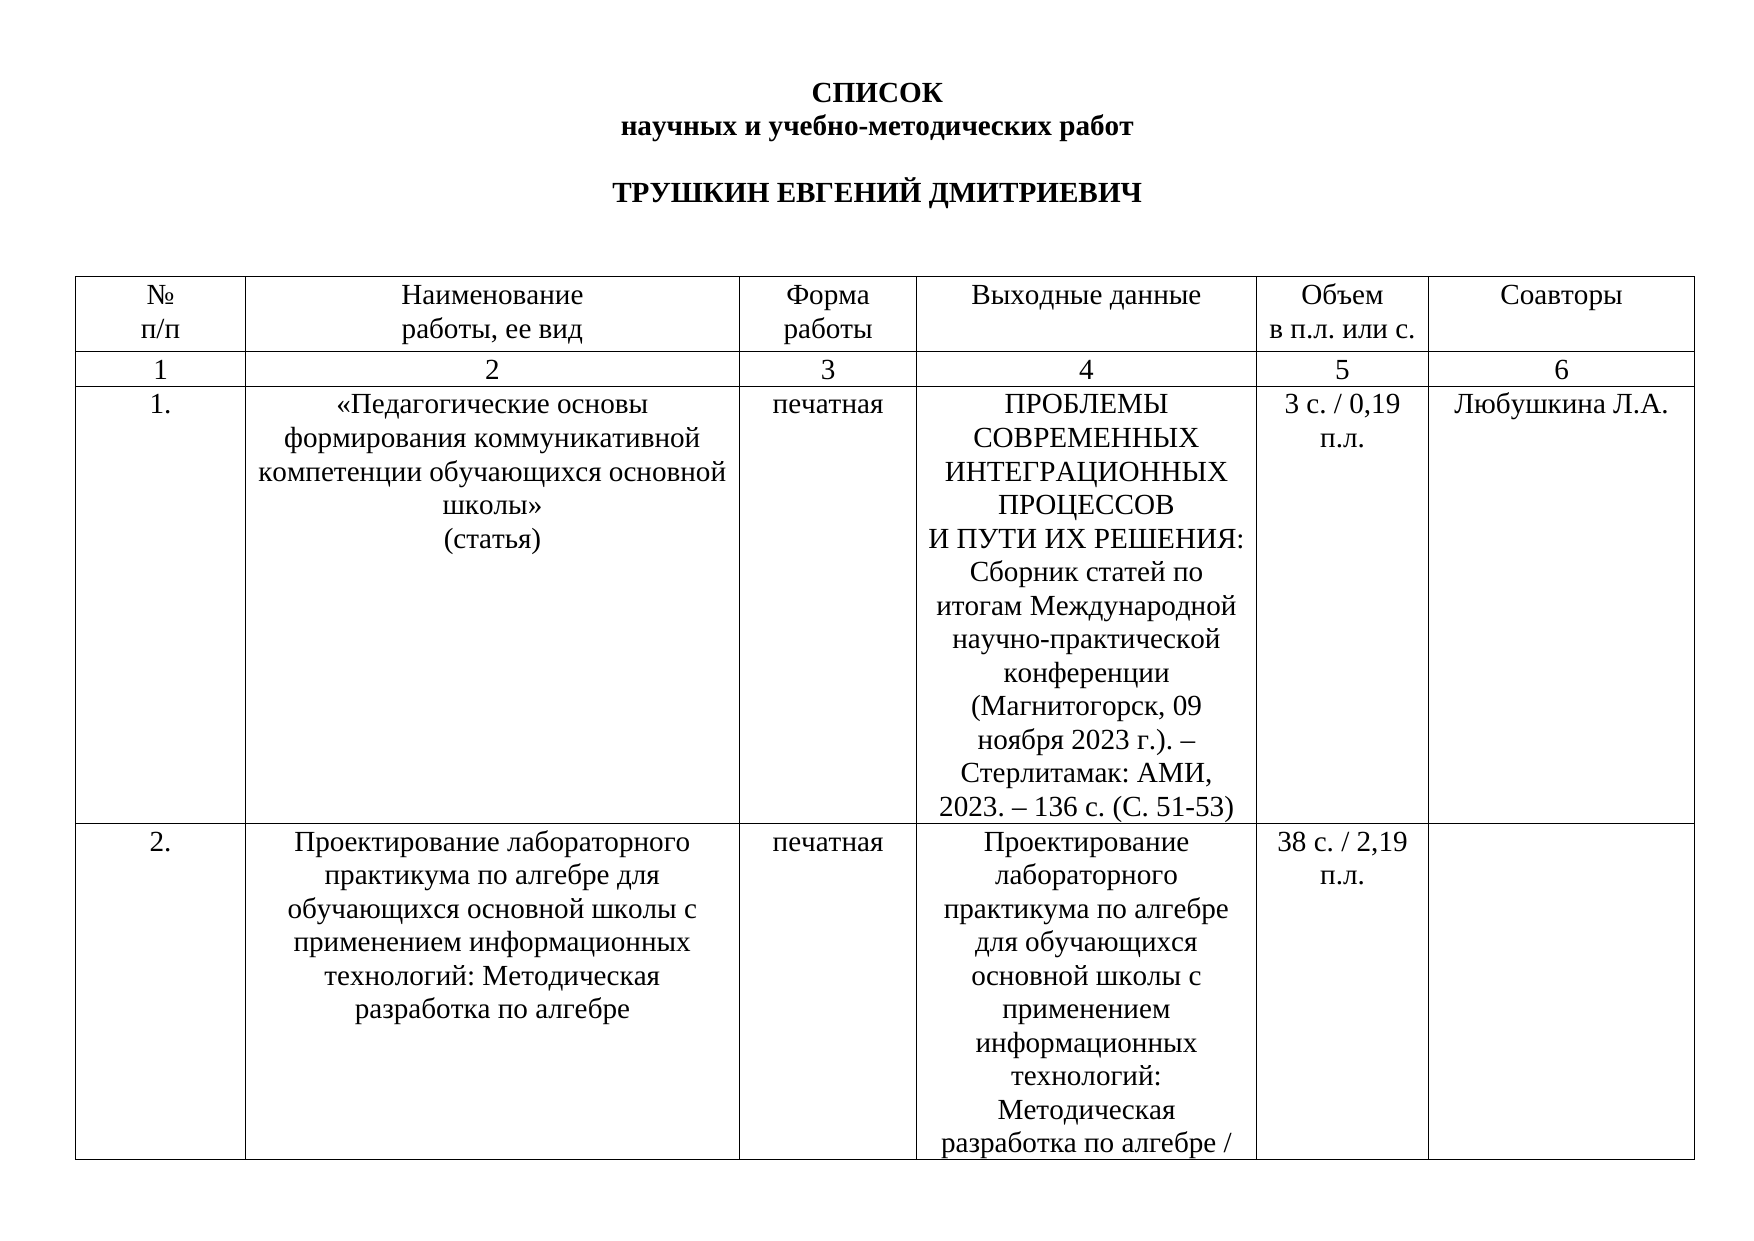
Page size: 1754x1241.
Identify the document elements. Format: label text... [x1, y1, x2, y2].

table_cell 1. [76, 387, 245, 823]
table_cell 1 [76, 352, 245, 386]
table_cell 38 с. / 2,19 п.л. [1257, 824, 1428, 1159]
table_cell ПРОБЛЕМЫ СОВРЕМЕННЫХ ИНТЕГРАЦИОННЫХ ПРОЦЕССОВ И ПУТИ ИХ РЕШЕНИЯ: Сборник статей по итогам Международной научно-практической конференции (Магнитогорск, 09 ноября 2023 г.). – Стерлитамак: АМИ, 2023. – 136 с. (С. 51-53) [917, 387, 1256, 823]
table_cell 2 [246, 352, 739, 386]
table_header Форма работы [740, 277, 916, 351]
table_header Соавторы [1429, 277, 1694, 351]
table_cell 5 [1257, 352, 1428, 386]
table_cell 4 [917, 352, 1256, 386]
text СПИСОК [75, 75, 1679, 108]
table_cell 3 с. / 0,19 п.л. [1257, 387, 1428, 823]
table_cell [246, 824, 739, 1159]
text ТРУШКИН ЕВГЕНИЙ ДМИТРИЕВИЧ [75, 176, 1679, 209]
table_cell печатная [740, 824, 916, 1159]
table_header Выходные данные [917, 277, 1256, 351]
table_header № п/п [76, 277, 245, 351]
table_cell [917, 824, 1256, 1159]
table_cell печатная [740, 387, 916, 823]
table_cell [1429, 824, 1694, 1159]
table_cell 2. [76, 824, 245, 1159]
table_header Объем в п.л. или с. [1257, 277, 1428, 351]
table_cell Любушкина Л.А. [1429, 387, 1694, 823]
text научных и учебно-методических работ [75, 108, 1679, 142]
table_cell 6 [1429, 352, 1694, 386]
table_header Наименование работы, ее вид [246, 277, 739, 351]
table_cell 3 [740, 352, 916, 386]
table_cell «Педагогические основы формирования коммуникативной компетенции обучающихся основной школы» (статья) [246, 387, 739, 823]
